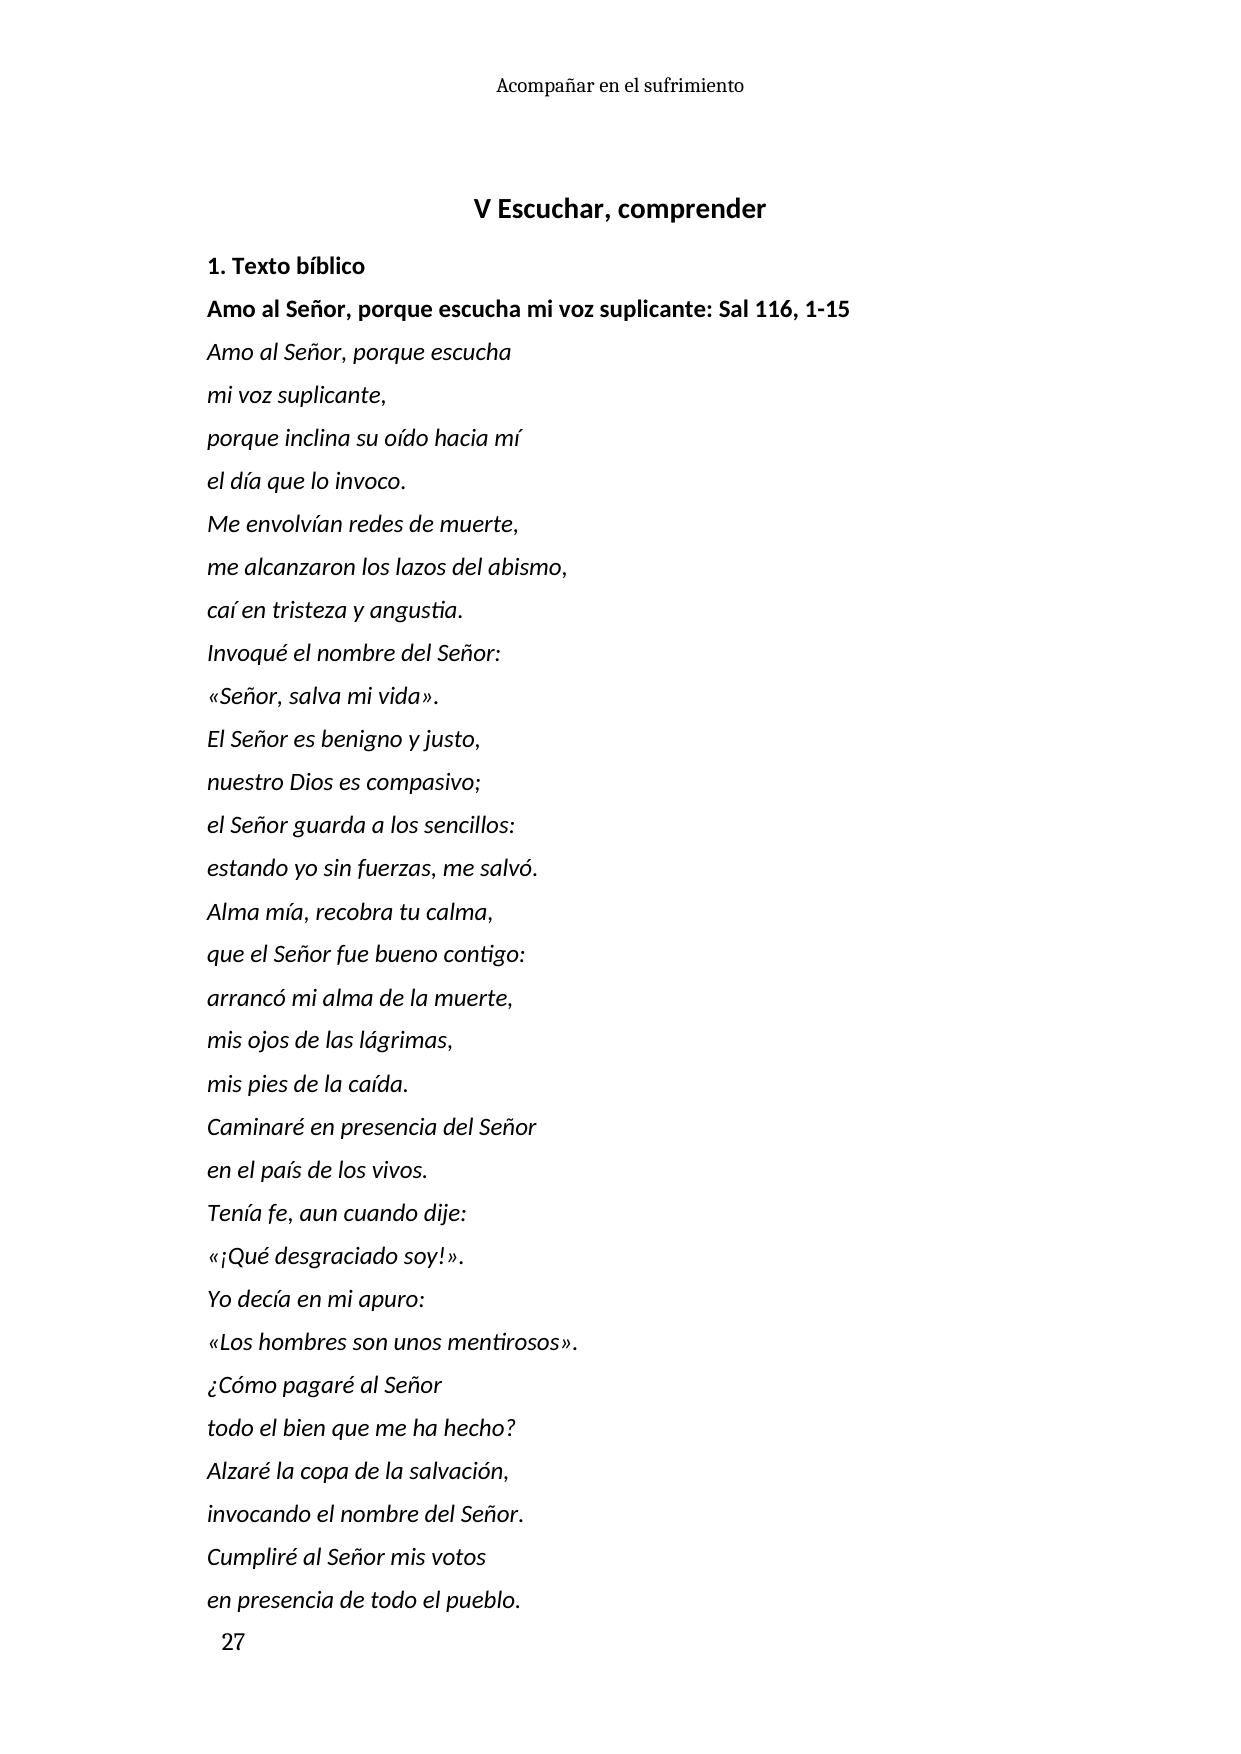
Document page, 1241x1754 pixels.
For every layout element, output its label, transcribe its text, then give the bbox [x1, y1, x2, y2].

text Caminaré en presencia del Señor [148, 1111, 1092, 1141]
text Me envolvían redes de muerte, [148, 508, 1092, 539]
text todo el bien que me ha hecho? [148, 1412, 1092, 1442]
subtitle V Escuchar, comprender [148, 190, 1092, 225]
text Cumpliré al Señor mis votos [148, 1541, 1092, 1571]
text Invoqué el nombre del Señor: [148, 637, 1092, 668]
text estando yo sin fuerzas, me salvó. [148, 853, 1092, 883]
text Yo decía en mi apuro: [148, 1283, 1092, 1313]
text que el Señor fue bueno contigo: [148, 939, 1092, 969]
text Amo al Señor, porque escucha mi voz suplicante: Sal 116, 1-15 [148, 293, 1092, 324]
text mis ojos de las lágrimas, [148, 1025, 1092, 1055]
text mis pies de la caída. [148, 1068, 1092, 1098]
text El Señor es benigno y justo, [148, 723, 1092, 754]
text 1. Texto bíblico [148, 250, 1092, 281]
text Alzaré la copa de la salvación, [148, 1455, 1092, 1485]
text me alcanzaron los lazos del abismo, [148, 551, 1092, 582]
text Alma mía, recobra tu calma, [148, 896, 1092, 926]
text el Señor guarda a los sencillos: [148, 809, 1092, 840]
text «¡Qué desgraciado soy!». [148, 1240, 1092, 1270]
text «Señor, salva mi vida». [148, 681, 1092, 711]
text «Los hombres son unos mentirosos». [148, 1326, 1092, 1356]
text nuestro Dios es compasivo; [148, 767, 1092, 797]
text mi voz suplicante, [148, 379, 1092, 410]
text en presencia de todo el pueblo. [148, 1584, 1092, 1614]
text en el país de los vivos. [148, 1154, 1092, 1184]
text el día que lo invoco. [148, 465, 1092, 496]
text arrancó mi alma de la muerte, [148, 982, 1092, 1012]
text ¿Cómo pagaré al Señor [148, 1369, 1092, 1399]
text Amo al Señor, porque escucha [148, 336, 1092, 367]
text caí en tristeza y angustia. [148, 594, 1092, 625]
text Tenía fe, aun cuando dije: [148, 1197, 1092, 1227]
text invocando el nombre del Señor. [148, 1498, 1092, 1528]
text porque inclina su oído hacia mí [148, 422, 1092, 453]
